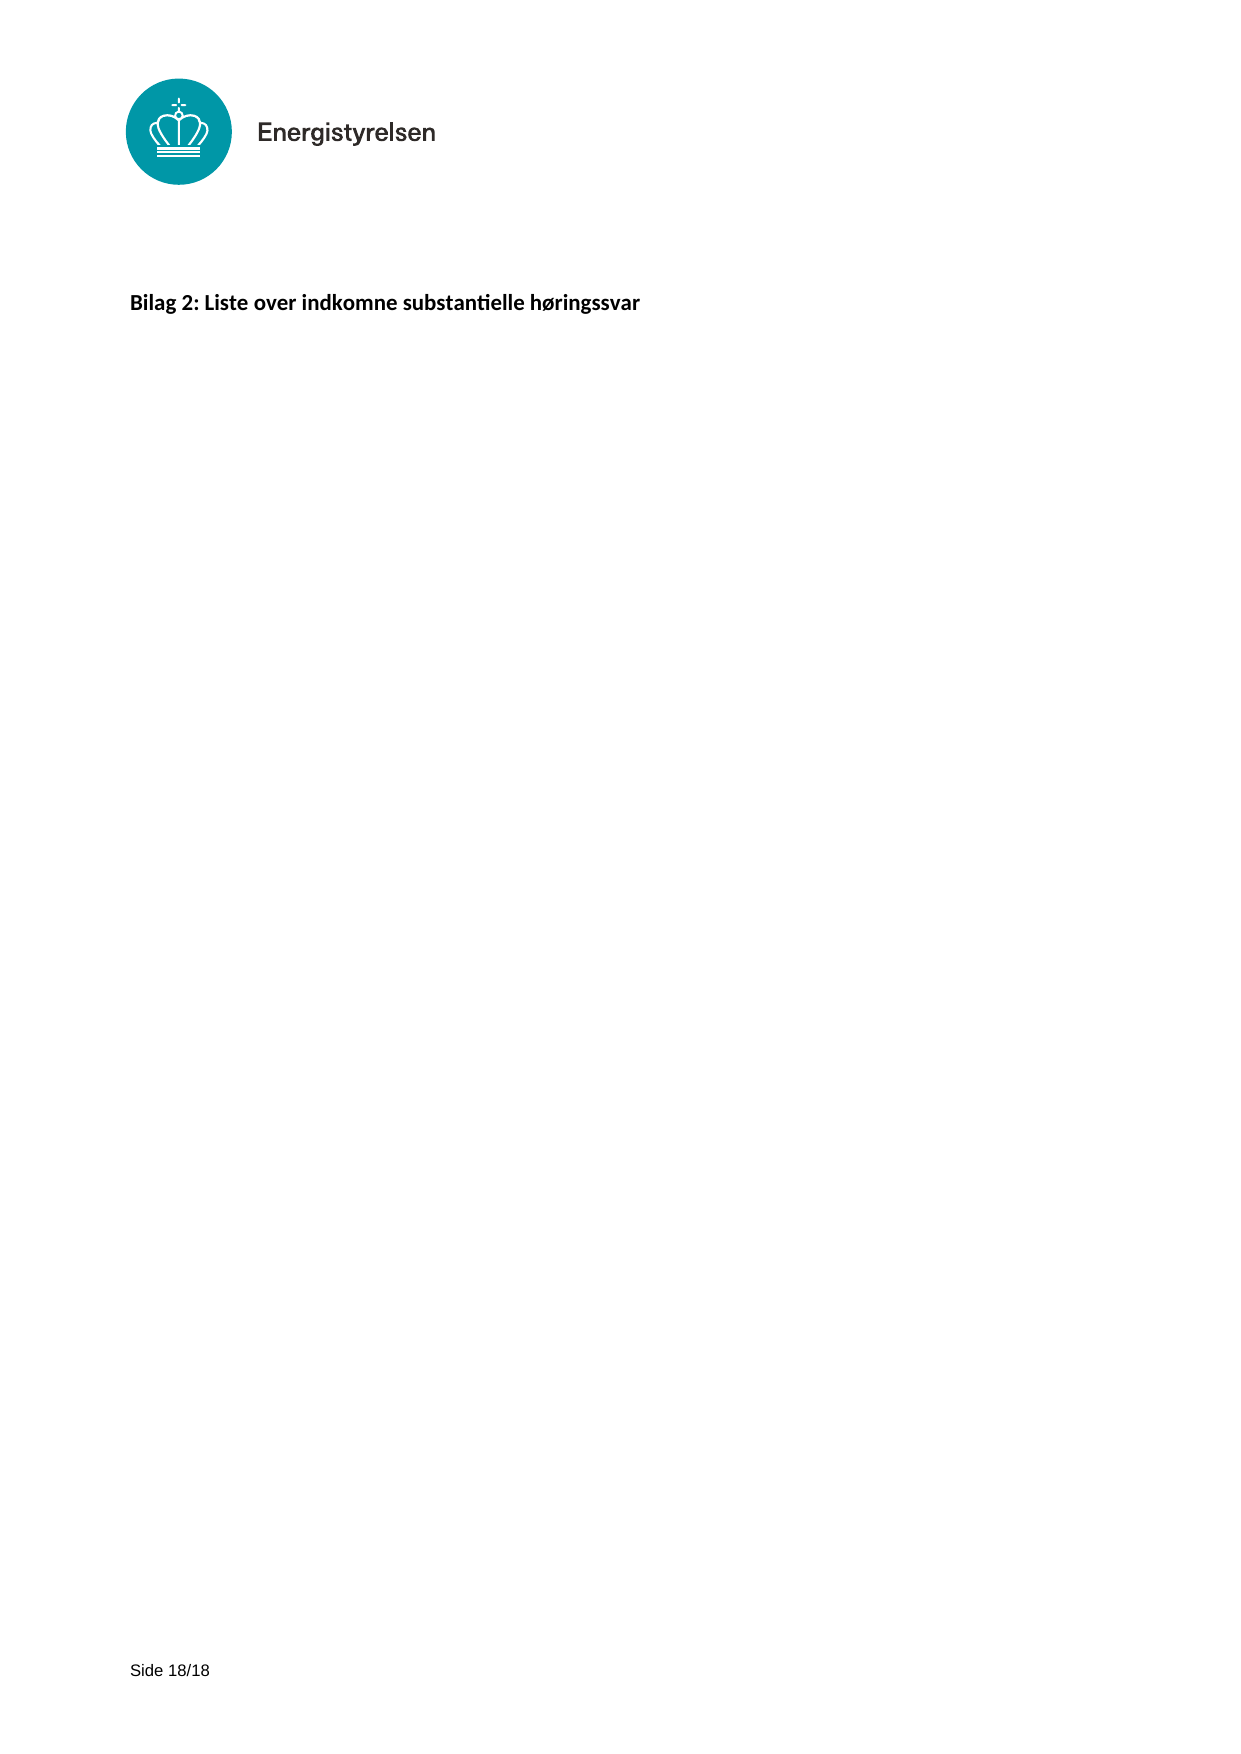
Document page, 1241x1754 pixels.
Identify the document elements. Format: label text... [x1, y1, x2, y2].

text Bilag 2: Liste over indkomne substantielle høringssvar [130, 288, 898, 316]
